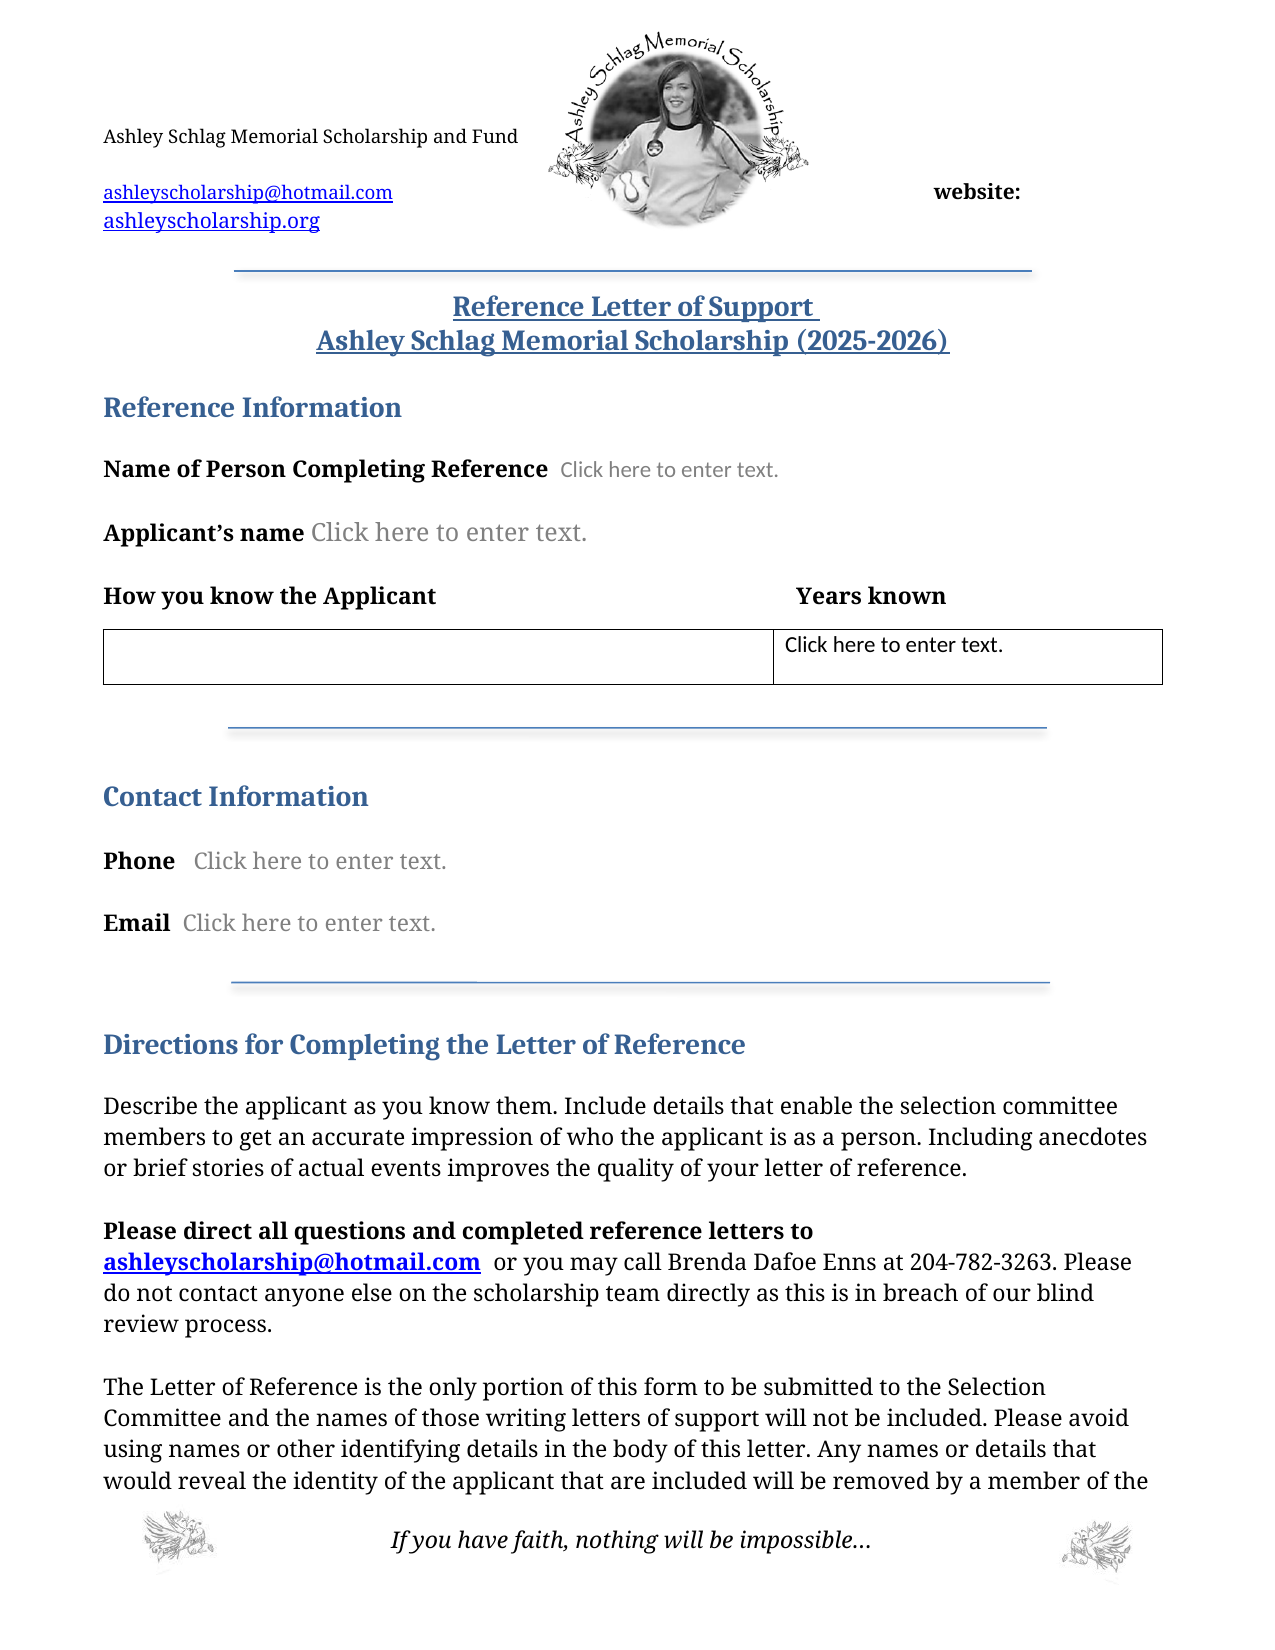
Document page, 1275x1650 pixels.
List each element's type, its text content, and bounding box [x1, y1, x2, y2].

picture [135, 1497, 219, 1575]
text Name of Person Completing Reference [103, 452, 1162, 484]
text Reference Information [103, 391, 1162, 424]
picture [1056, 1507, 1139, 1585]
table_header [104, 630, 773, 684]
text Applicant’s name [103, 515, 1162, 549]
text Contact Information [103, 780, 1162, 813]
text Ashley Schlag Memorial Scholarship (2025-2026) [103, 324, 1162, 357]
subtitle Directions for Completing the Letter of Reference [103, 1028, 1162, 1062]
text Describe the applicant as you know them. Include details that enable the selection committee members to get an accurate impression of who the applicant is as a person. Including anecdotes or brief stories of actual events improves the quality of your letter of reference. [103, 1089, 1162, 1183]
text Please direct all questions and completed reference letters to ashleyscholarship@hotmail.com or you may call Brenda Dafoe Enns at 204-782-3263. Please do not contact anyone else on the scholarship team directly as this is in breach of our blind review process. [103, 1214, 1162, 1339]
text Phone [103, 845, 1162, 876]
text Reference Letter of Support [103, 290, 1162, 324]
text Email [103, 907, 1162, 938]
text How you know the Applicant Years known [103, 580, 1162, 612]
picture [542, 31, 812, 231]
